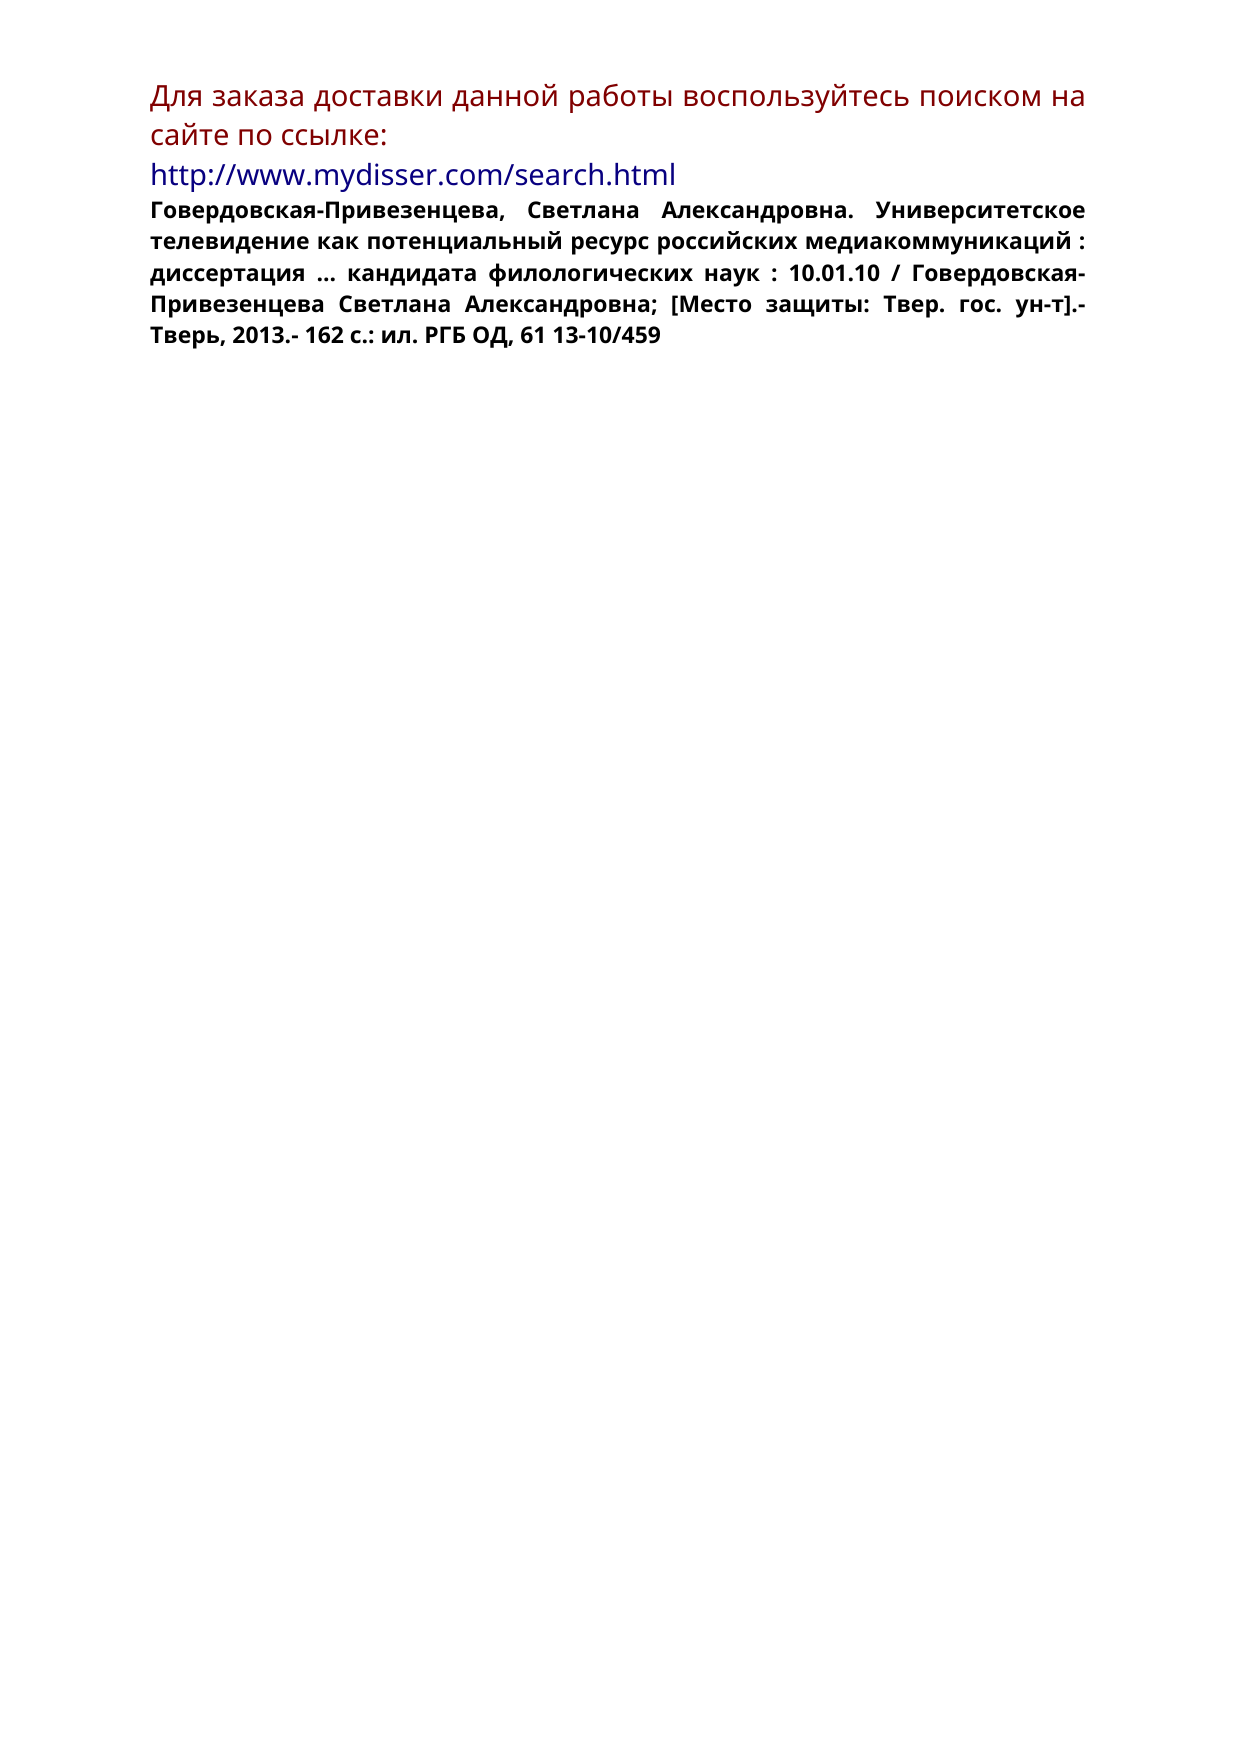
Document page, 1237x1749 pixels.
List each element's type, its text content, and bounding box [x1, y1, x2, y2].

text Говердовская-Привезенцева, Светлана Александровна. Университетское телевидение как потенциальный ресурс российских медиакоммуникаций : диссертация ... кандидата филологических наук : 10.01.10 / Говердовская-Привезенцева Светлана Александровна; [Место защиты: Твер. гос. ун-т].- Тверь, 2013.- 162 с.: ил. РГБ ОД, 61 13-10/459 [150, 194, 1086, 350]
